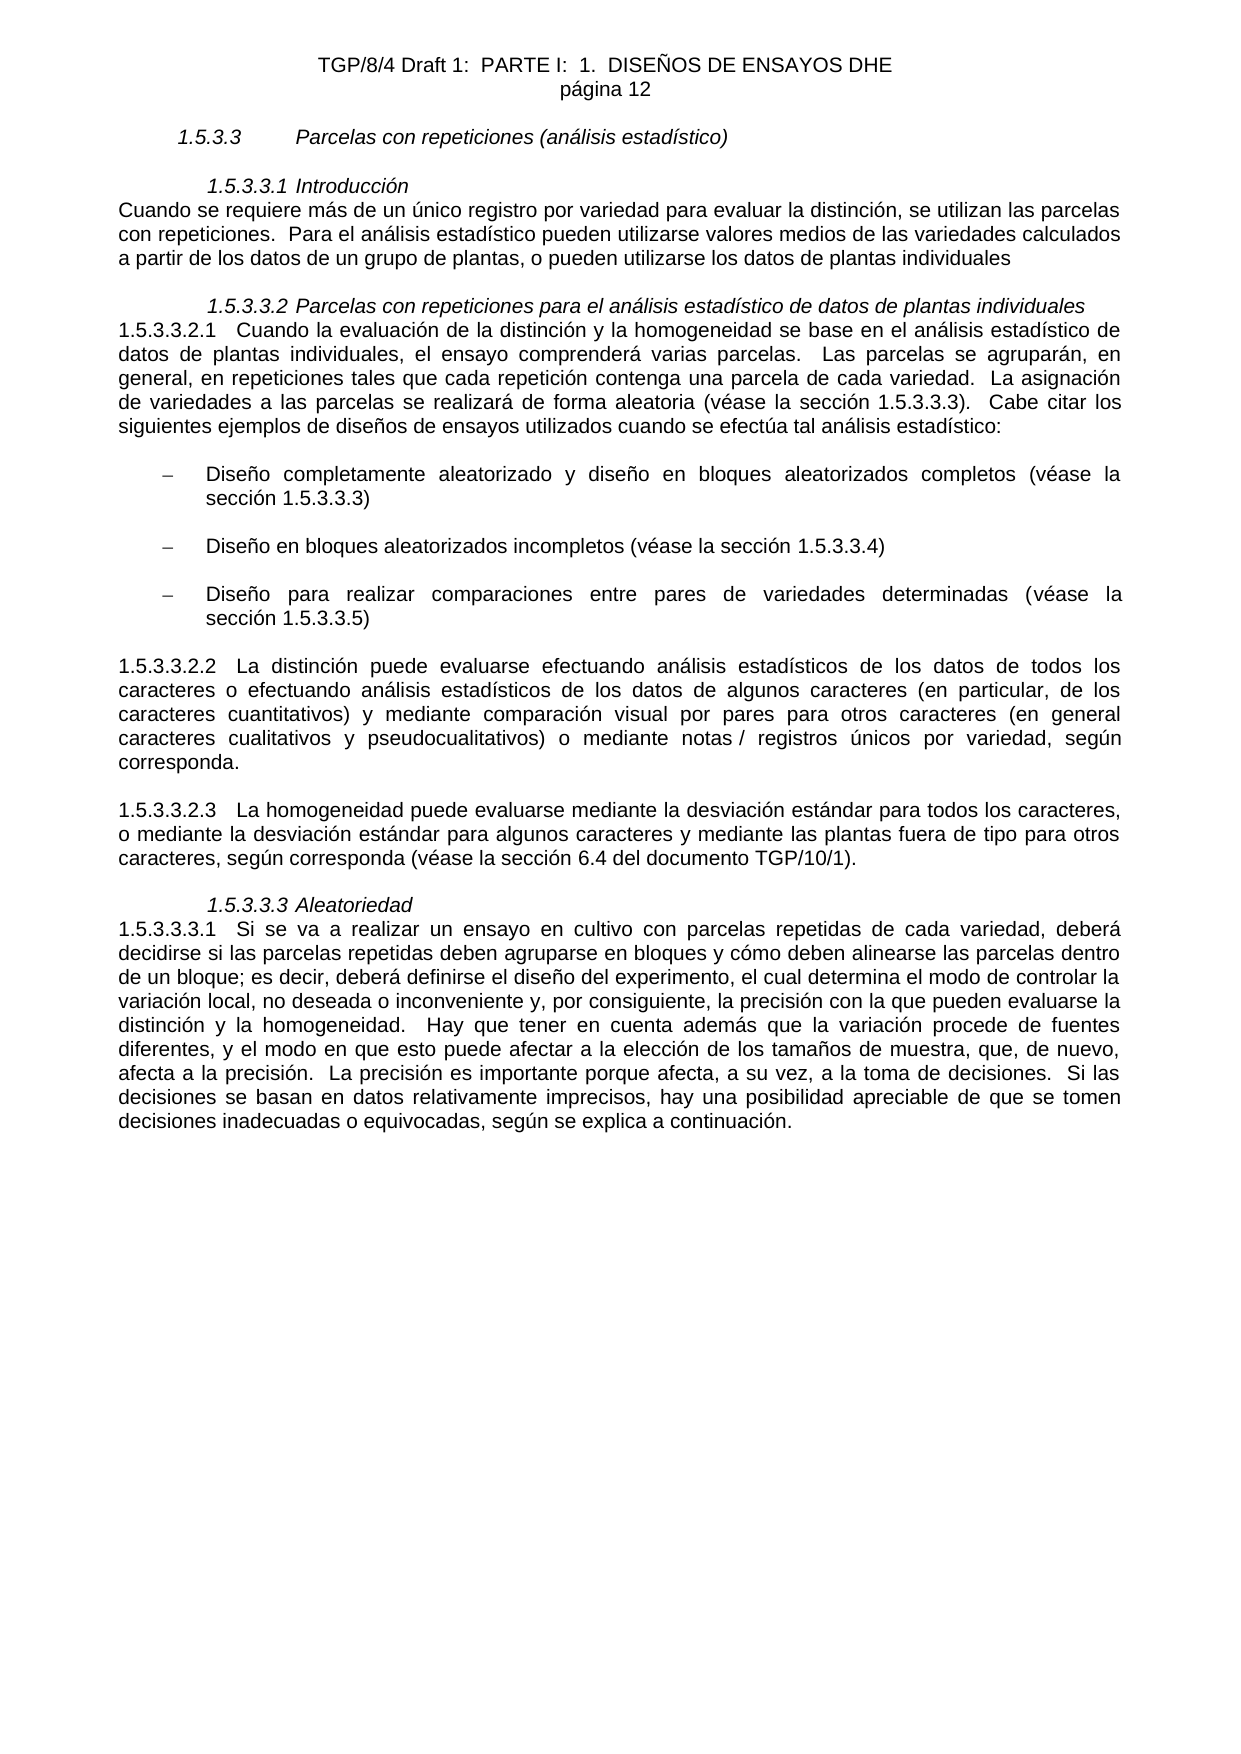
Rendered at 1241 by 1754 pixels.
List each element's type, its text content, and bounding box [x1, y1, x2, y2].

text 1.5.3.3.2.1 Cuando la evaluación de la distinción y la homogeneidad se base en el análisis estadístico de datos de plantas individuales, el ensayo comprenderá varias parcelas. Las parcelas se agruparán, en general, en repeticiones tales que cada repetición contenga una parcela de cada variedad. La asignación de variedades a las parcelas se realizará de forma aleatoria (véase la sección 1.5.3.3.3). Cabe citar los siguientes ejemplos de diseños de ensayos utilizados cuando se efectúa tal análisis estadístico: [118, 318, 1122, 437]
text Cuando se requiere más de un único registro por variedad para evaluar la distinción, se utilizan las parcelas con repeticiones. Para el análisis estadístico pueden utilizarse valores medios de las variedades calculados a partir de los datos de un grupo de plantas, o pueden utilizarse los datos de plantas individuales. [118, 198, 1122, 270]
subtitle 1.5.3.3.3 Aleatoriedad [207, 893, 1122, 917]
list Diseño en bloques aleatorizados incompletos (véase la sección 1.5.3.3.4) [162, 533, 1122, 558]
list Diseño para realizar comparaciones entre pares de variedades determinadas (véase la sección 1.5.3.3.5) [162, 582, 1122, 630]
list Diseño completamente aleatorizado y diseño en bloques aleatorizados completos (véase la sección 1.5.3.3.3) [162, 461, 1122, 509]
subtitle 1.5.3.3.2 Parcelas con repeticiones para el análisis estadístico de datos de plantas individuales [207, 294, 1122, 318]
text 1.5.3.3.2.2 La distinción puede evaluarse efectuando análisis estadísticos de los datos de todos los caracteres o efectuando análisis estadísticos de los datos de algunos caracteres (en particular, de los caracteres cuantitativos) y mediante comparación visual por pares para otros caracteres (en general caracteres cualitativos y pseudocualitativos) o mediante notas / registros únicos por variedad, según corresponda. [118, 654, 1122, 773]
subtitle 1.5.3.3 Parcelas con repeticiones (análisis estadístico) [177, 125, 1122, 149]
text 1.5.3.3.2.3 La homogeneidad puede evaluarse mediante la desviación estándar para todos los caracteres, o mediante la desviación estándar para algunos caracteres y mediante las plantas fuera de tipo para otros caracteres, según corresponda (véase la sección 6.4 del documento TGP/10/1). [118, 797, 1122, 869]
subtitle 1.5.3.3.1 Introducción [207, 174, 1122, 198]
text 1.5.3.3.3.1 Si se va a realizar un ensayo en cultivo con parcelas repetidas de cada variedad, deberá decidirse si las parcelas repetidas deben agruparse en bloques y cómo deben alinearse las parcelas dentro de un bloque; es decir, deberá definirse el diseño del experimento, el cual determina el modo de controlar la variación local, no deseada o inconveniente y, por consiguiente, la precisión con la que pueden evaluarse la distinción y la homogeneidad. Hay que tener en cuenta además que la variación procede de fuentes diferentes, y el modo en que esto puede afectar a la elección de los tamaños de muestra, que, de nuevo, afecta a la precisión. La precisión es importante porque afecta, a su vez, a la toma de decisiones. Si las decisiones se basan en datos relativamente imprecisos, hay una posibilidad apreciable de que se tomen decisiones inadecuadas o equivocadas, según se explica a continuación. [118, 917, 1122, 1133]
